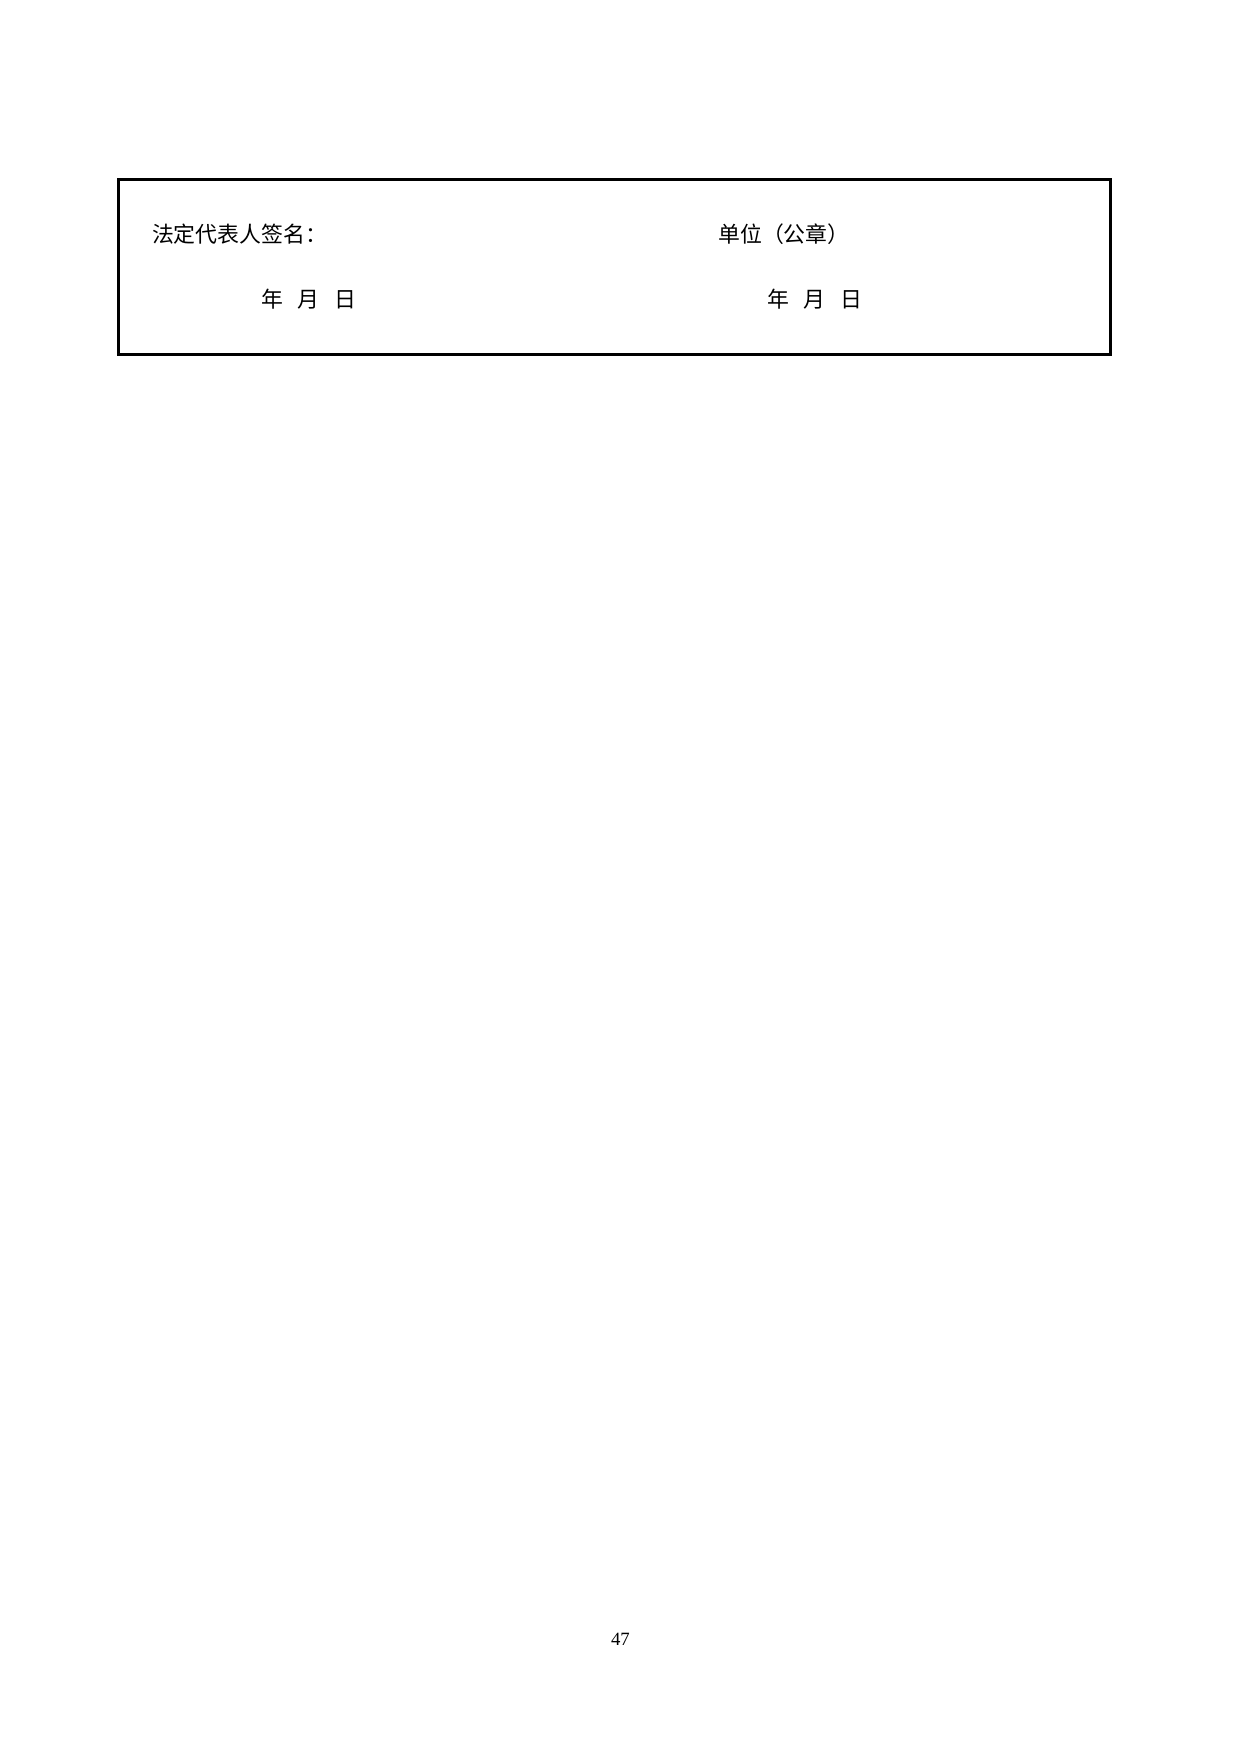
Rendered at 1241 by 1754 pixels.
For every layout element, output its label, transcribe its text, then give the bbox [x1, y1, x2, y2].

table_cell 单位（公章） 年 月 日 [658, 181, 1109, 353]
table_cell 法定代表人签名： 年 月 日 [120, 181, 657, 353]
